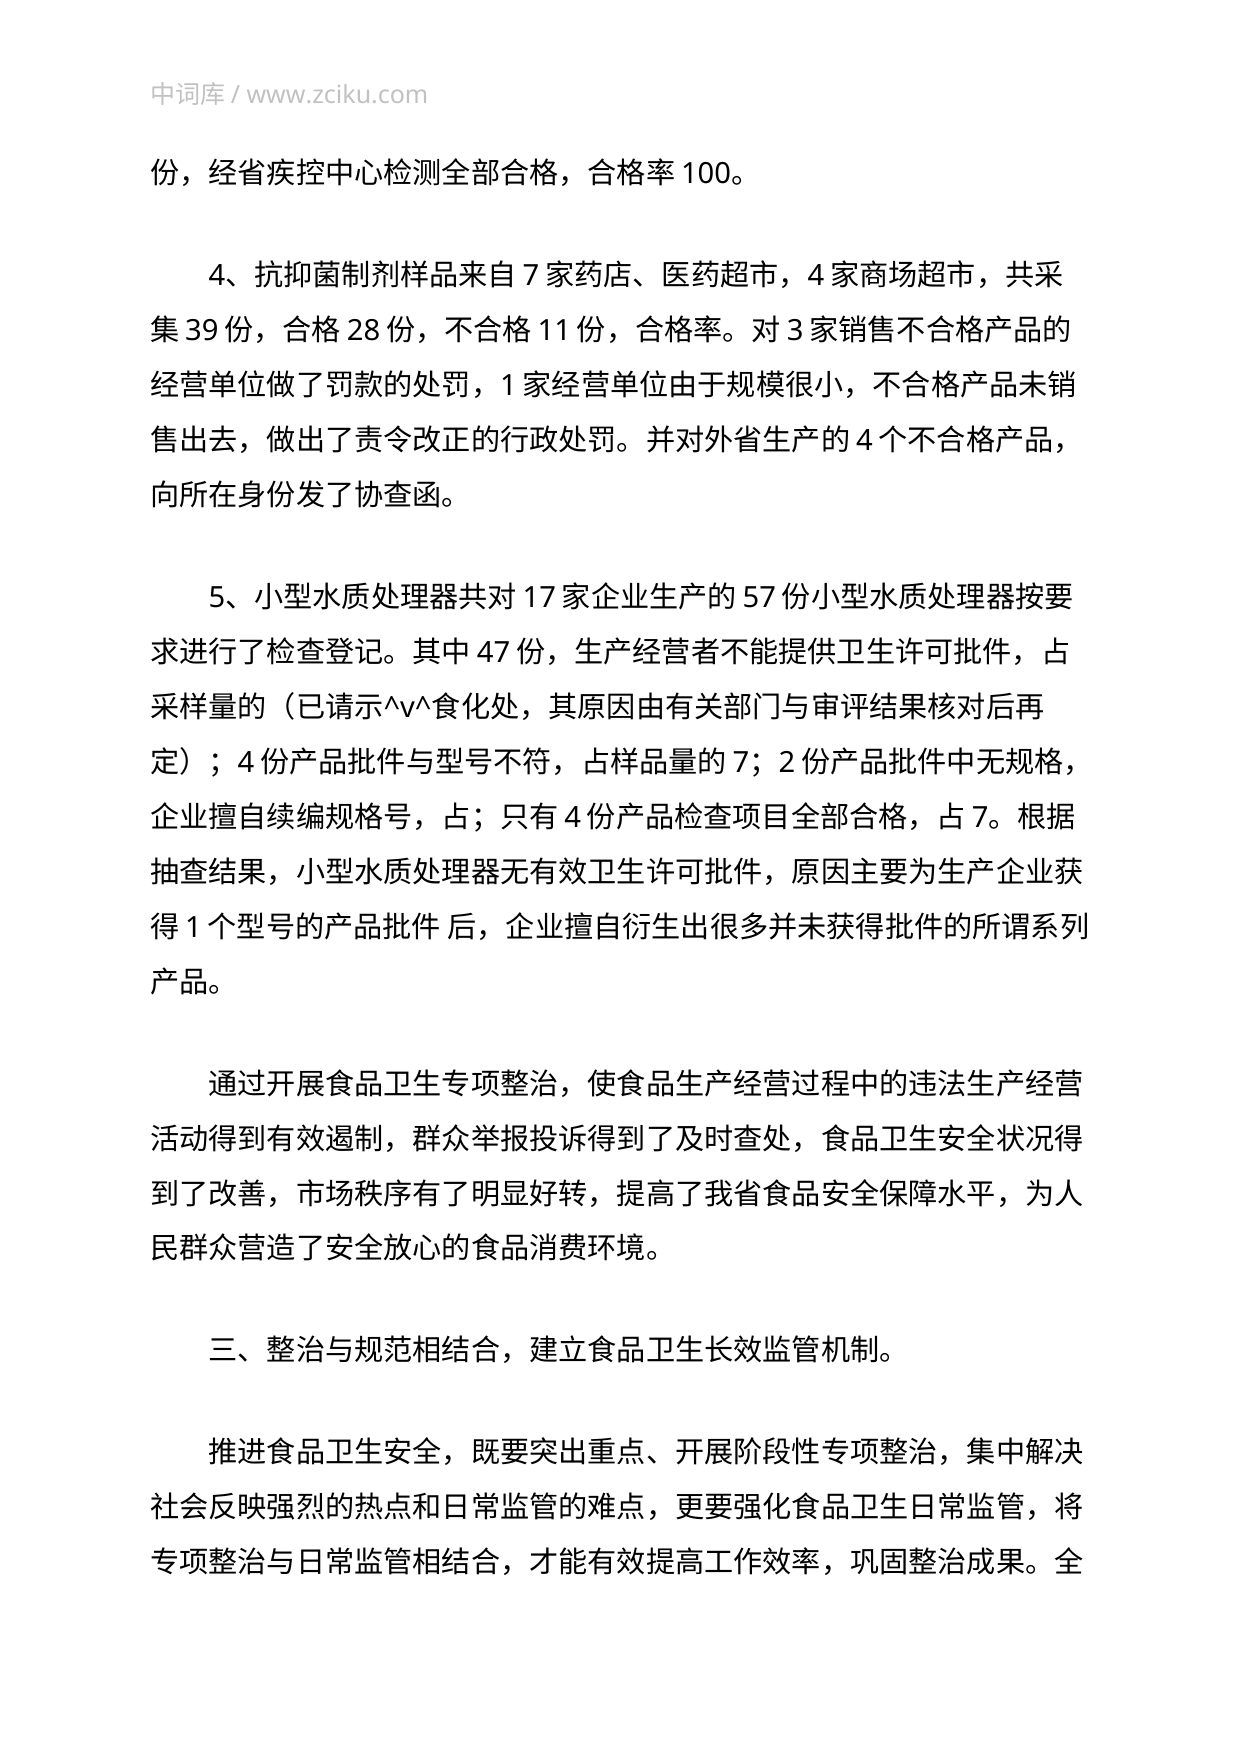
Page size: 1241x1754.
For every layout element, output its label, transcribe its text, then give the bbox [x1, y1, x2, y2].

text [150, 150, 1090, 192]
text 三、整治与规范相结合，建立食品卫生长效监管机制。 [150, 1327, 1090, 1369]
text 4、抗抑菌制剂样品来自7家药店、医药超市，4家商场超市，共采集39份，合格28份，不合格11份，合格率。对3家销售不合格产品的经营单位做了罚款的处罚，1家经营单位由于规模很小，不合格产品未销售出去，做出了责令改正的行政处罚。并对外省生产的4个不合格产品，向所在身份发了协查函。 [150, 252, 1090, 514]
text 5、小型水质处理器共对17家企业生产的57份小型水质处理器按要求进行了检查登记。其中47份，生产经营者不能提供卫生许可批件，占采样量的（已请示^v^食化处，其原因由有关部门与审评结果核对后再定）；4份产品批件与型号不符，占样品量的7；2份产品批件中无规格，企业擅自续编规格号，占；只有4份产品检查项目全部合格，占7。根据抽查结果，小型水质处理器无有效卫生许可批件，原因主要为生产企业获得1个型号的产品批件 后，企业擅自衍生出很多并未获得批件的所谓系列产品。 [150, 574, 1090, 1001]
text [150, 1429, 1090, 1581]
text 通过开展食品卫生专项整治，使食品生产经营过程中的违法生产经营活动得到有效遏制，群众举报投诉得到了及时查处，食品卫生安全状况得到了改善，市场秩序有了明显好转，提高了我省食品安全保障水平，为人民群众营造了安全放心的食品消费环境。 [150, 1060, 1090, 1267]
